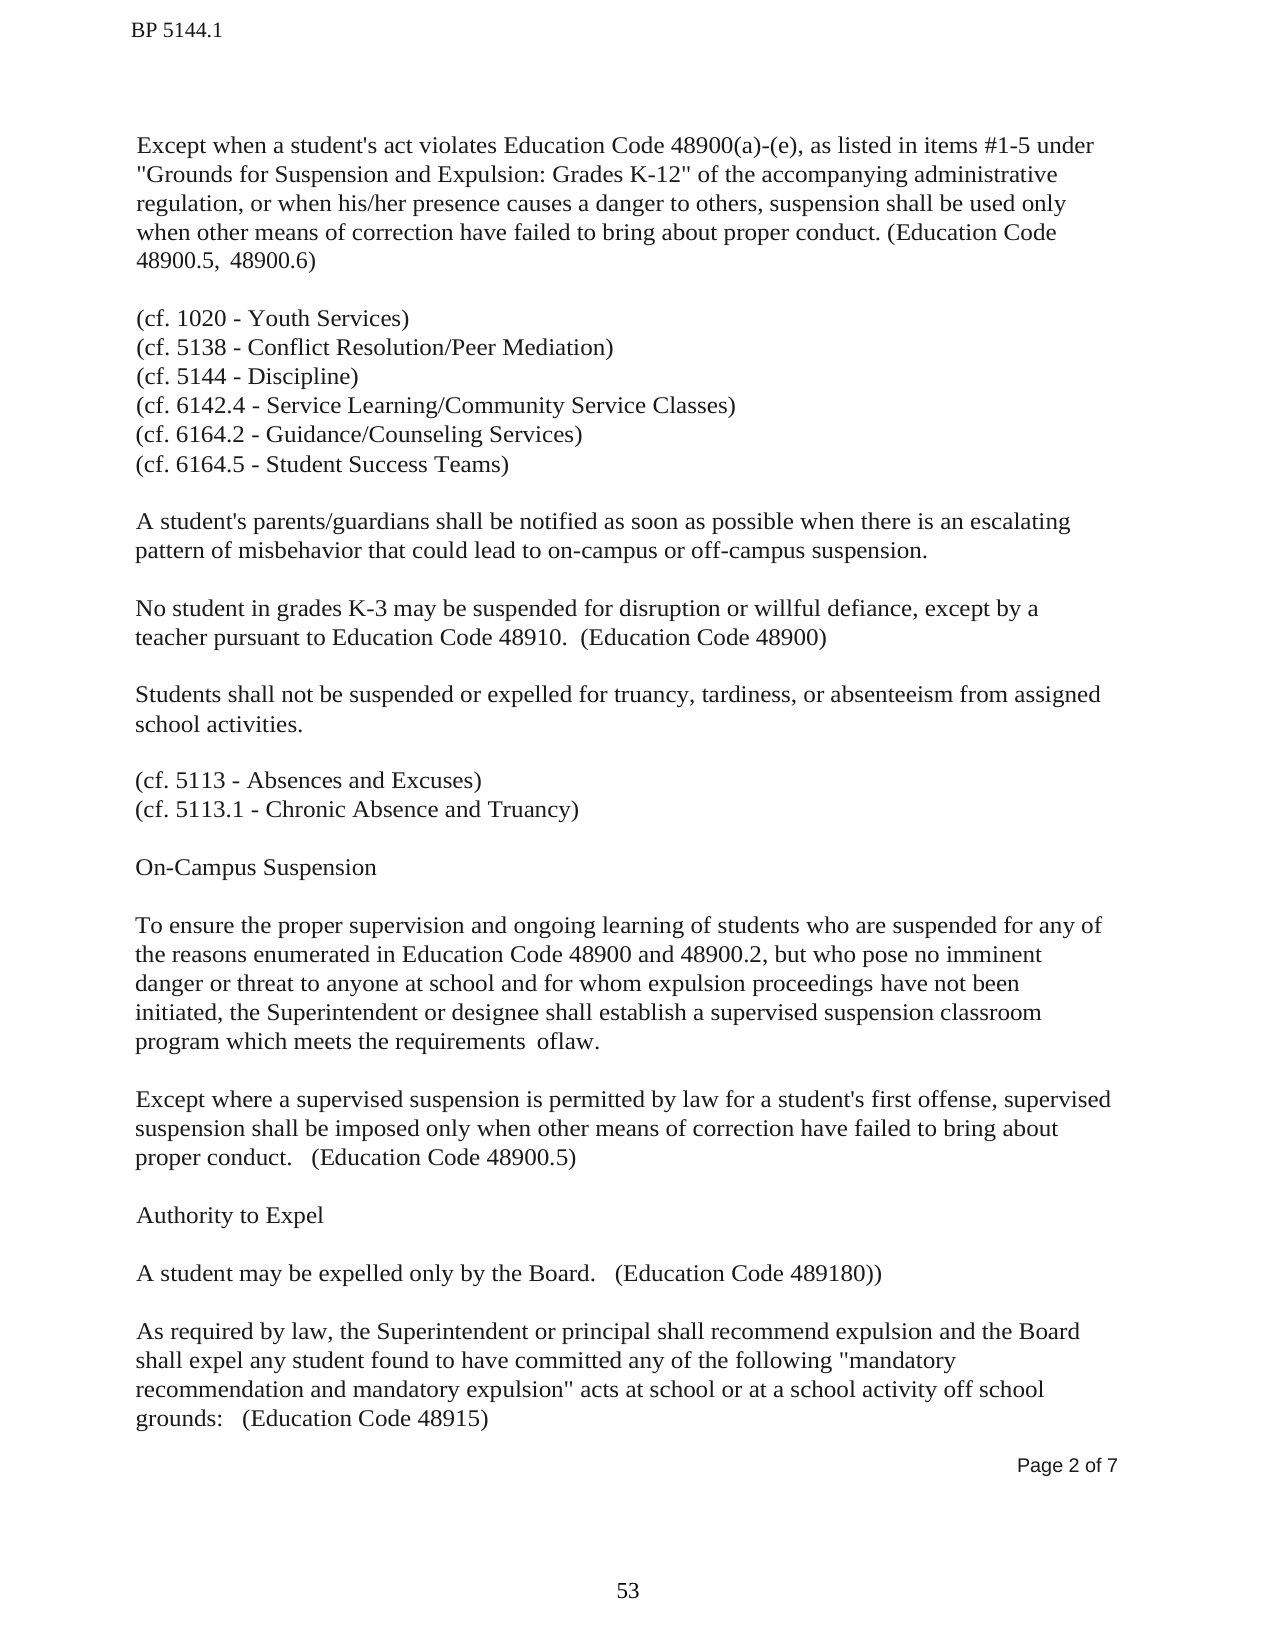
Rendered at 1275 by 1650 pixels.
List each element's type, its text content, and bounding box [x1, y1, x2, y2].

text (cf. 1020 - Youth Services) [136, 304, 1129, 332]
text (cf. 5113.1 - Chronic Absence and Truancy) On-Campus Suspension [135, 795, 583, 880]
text As required by law, the Superintendent or principal shall recommend expulsion and the Board shall expel any student found to have committed any of the following "mandatory recommendation and mandatory expulsion" acts at school or at a school activity off school grounds: (Education Code 48915) [135, 1317, 1085, 1432]
text A student may be expelled only by the Board. (Education Code 489180)) [136, 1259, 1129, 1286]
text To ensure the proper supervision and ongoing learning of students who are suspended for any of the reasons enumerated in Education Code 48900 and 48900.2, but who pose no imminent danger or threat to anyone at school and for whom expulsion proceedings have not been initiated, the Superintendent or designee shall establish a supervised suspension classroom program which meets the requirements oflaw. [135, 911, 1113, 1055]
text Except where a supervised suspension is permitted by law for a student's first offense, supervised suspension shall be imposed only when other means of correction have failed to bring about proper conduct. (Education Code 48900.5) [135, 1085, 1125, 1170]
text Page 2 of 7 [123, 1454, 1118, 1476]
text No student in grades K-3 may be suspended for disruption or willful defiance, except by a teacher pursuant to Education Code 48910. (Education Code 48900) [135, 594, 1044, 650]
text Except when a student's act violates Education Code 48900(a)-(e), as listed in items #1-5 under "Grounds for Suspension and Expulsion: Grades K-12" of the accompanying administrative regulation, or when his/her presence causes a danger to others, suspension shall be used only when other means of correction have failed to bring about proper conduct. (Education Code 48900.5, 48900.6) [136, 131, 1104, 274]
text (cf. 5138 - Conflict Resolution/Peer Mediation) (cf. 5144 - Discipline) [136, 333, 617, 390]
text (cf. 6142.4 - Service Learning/Community Service Classes) (cf. 6164.2 - Guidance/Counseling Services) [135, 391, 740, 448]
text Authority to Expel [136, 1201, 1129, 1229]
text (cf. 6164.5 - Student Success Teams) [135, 450, 1129, 477]
text A student's parents/guardians shall be notified as soon as possible when there is an escalating pattern of misbehavior that could lead to on-campus or off-campus suspension. [135, 507, 1076, 564]
text (cf. 5113 - Absences and Excuses) [135, 766, 1129, 794]
text Students shall not be suspended or expelled for truancy, tardiness, or absenteeism from assigned school activities. [135, 680, 1106, 737]
